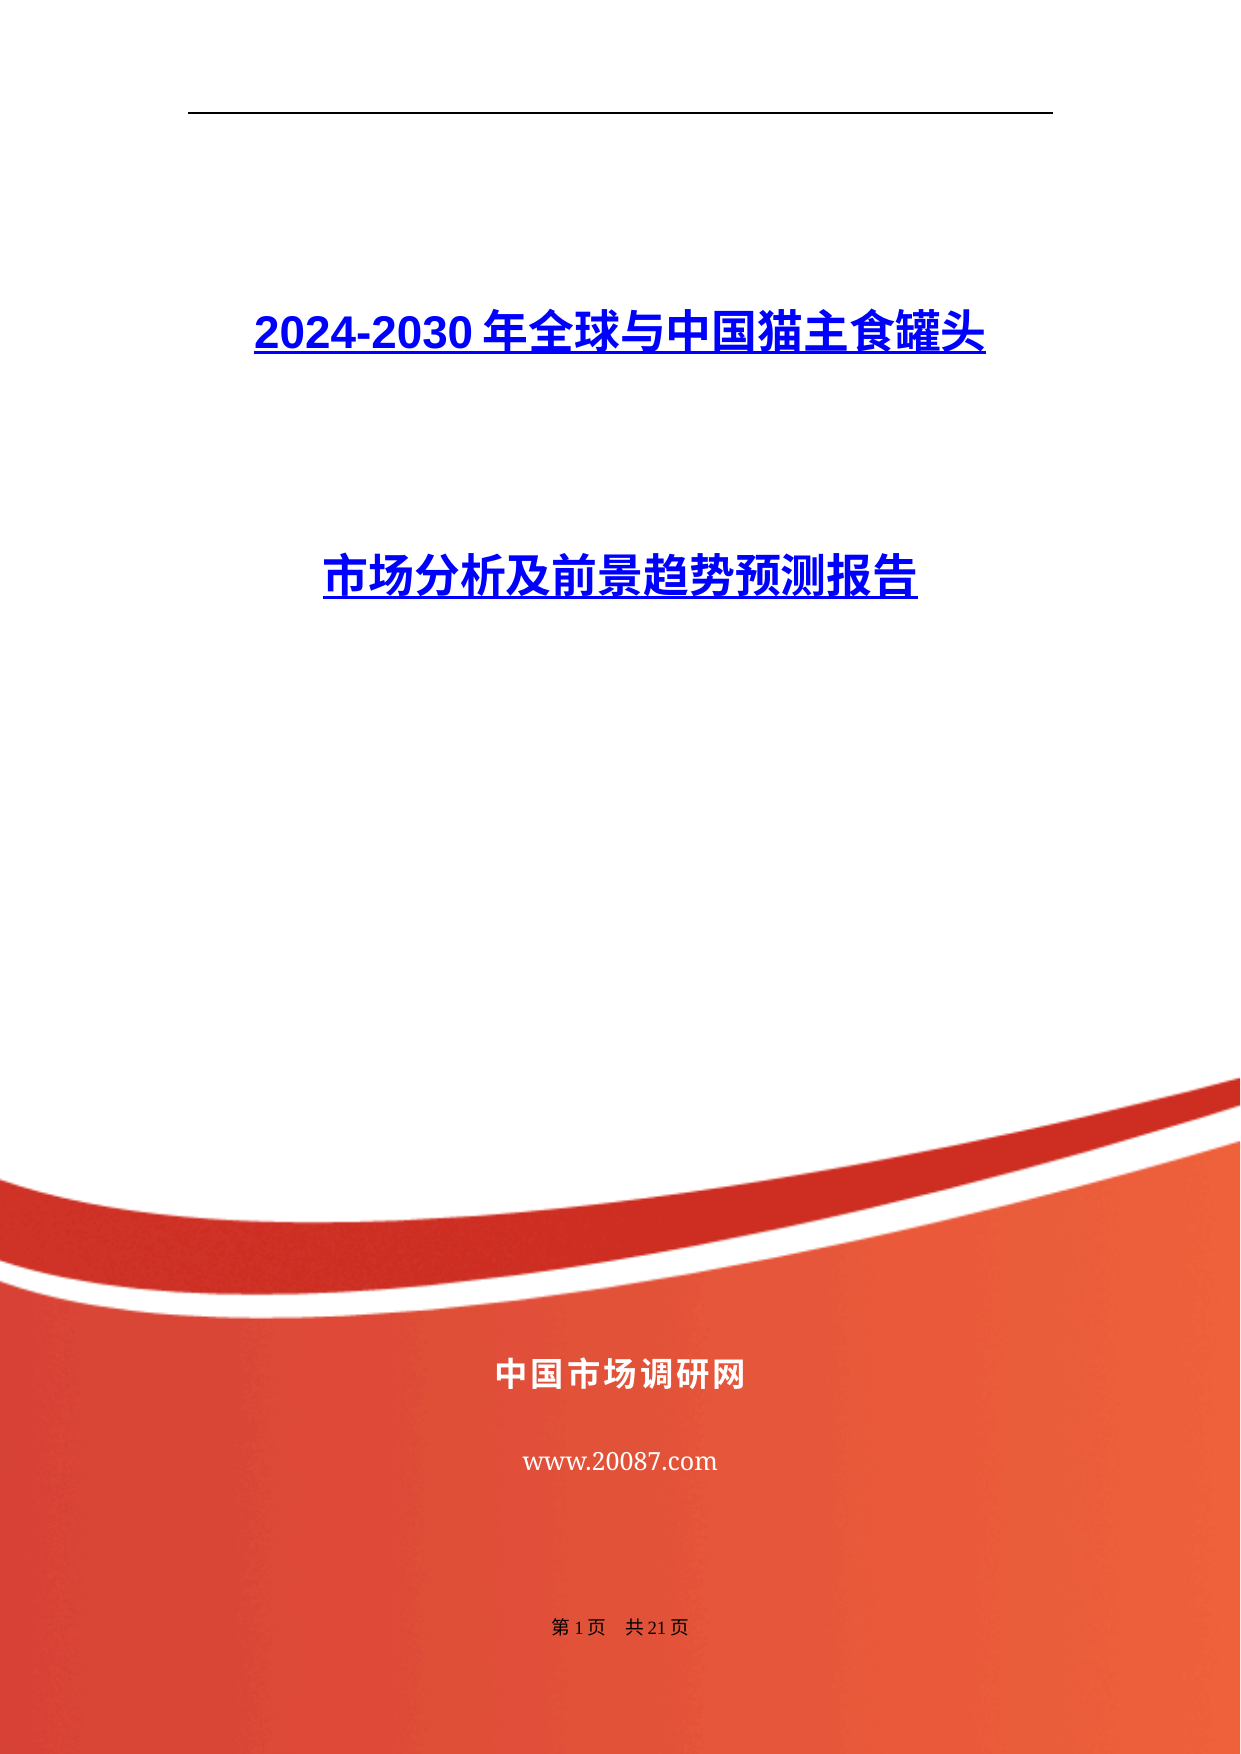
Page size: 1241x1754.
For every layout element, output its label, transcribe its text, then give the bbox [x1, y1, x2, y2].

table_header 2024-2030年全球与中国猫主食罐头市场分析及前景趋势预测报告 [188, 207, 1053, 773]
picture [0, 1006, 1241, 1754]
text www.20087.com [187, 1428, 1053, 1493]
subtitle 中国市场调研网 [187, 1339, 1053, 1404]
